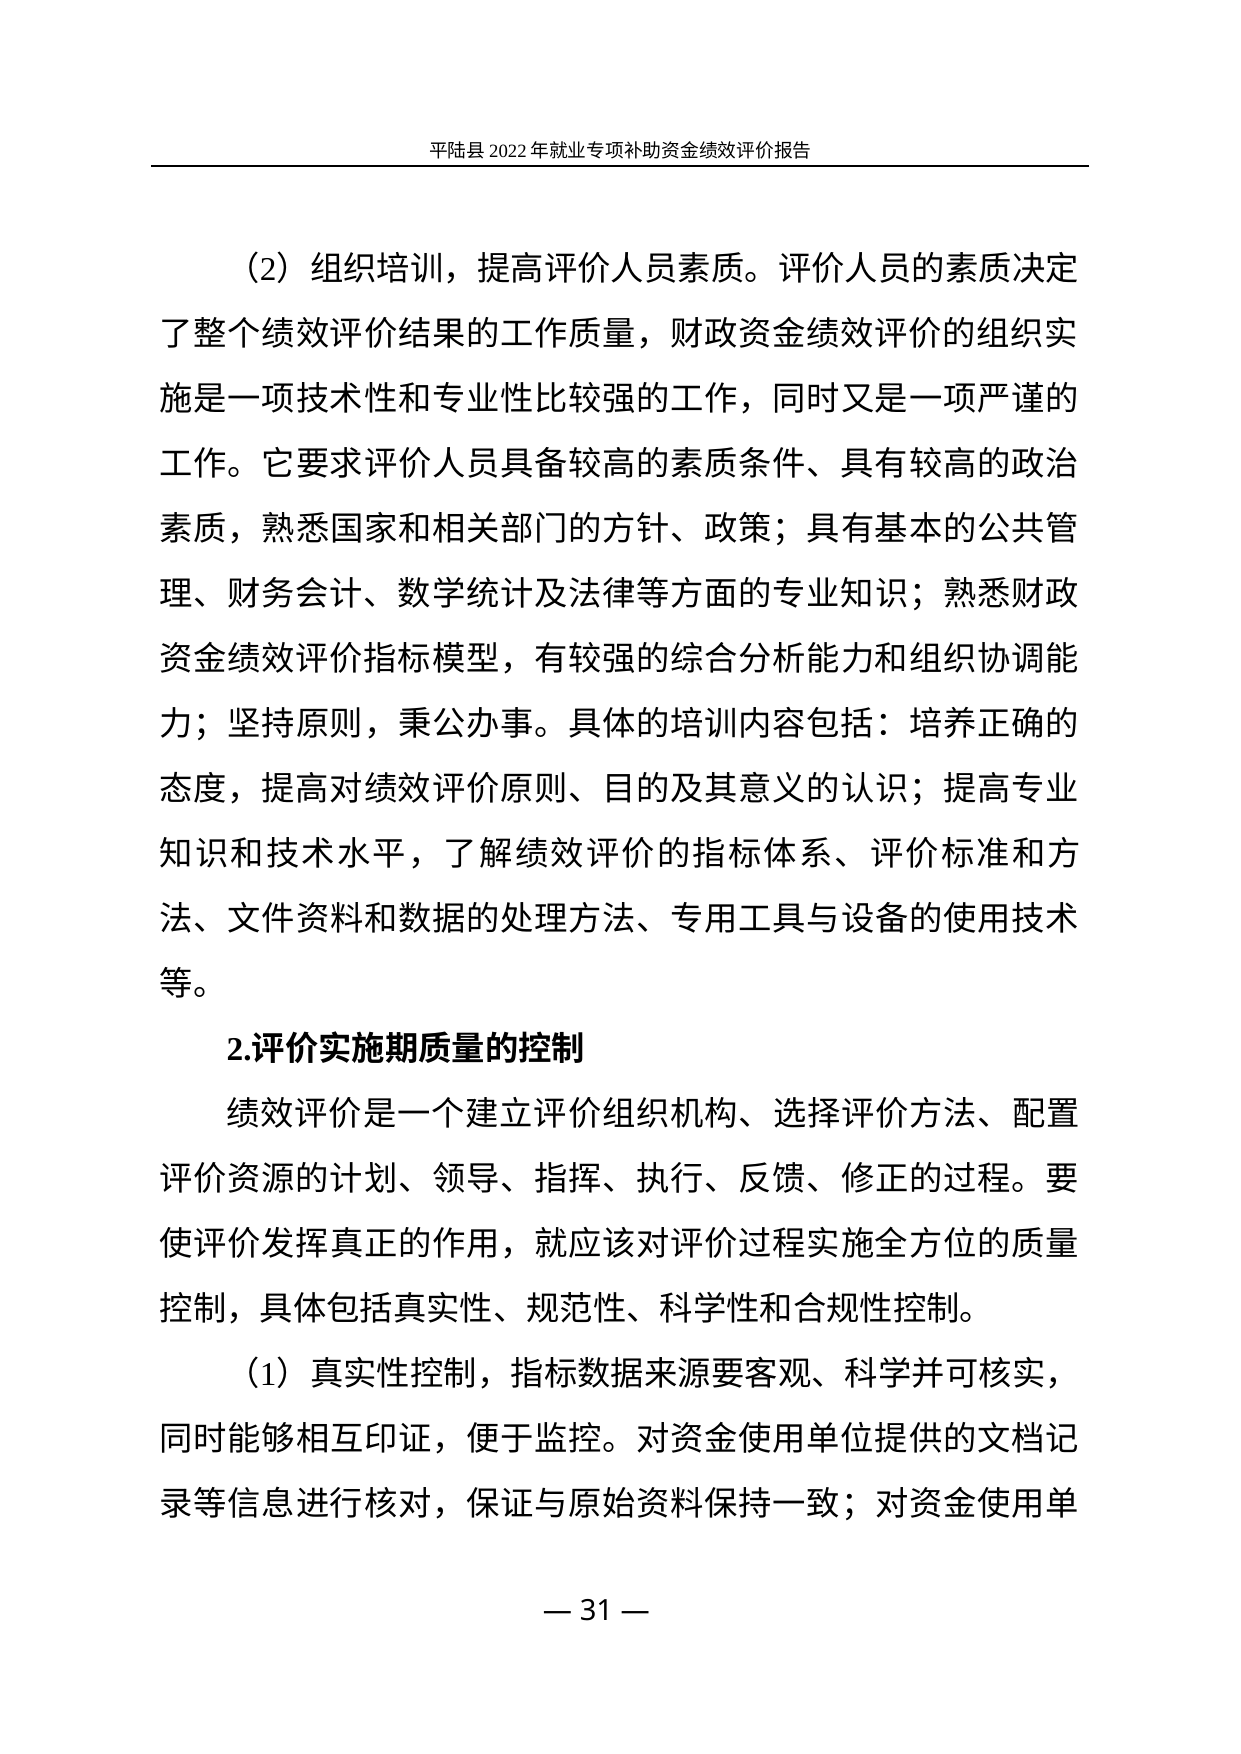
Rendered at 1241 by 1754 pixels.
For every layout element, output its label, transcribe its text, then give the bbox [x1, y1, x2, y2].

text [159, 1338, 1081, 1533]
text 2.评价实施期质量的控制 [159, 1013, 1081, 1078]
text 绩效评价是一个建立评价组织机构、选择评价方法、配置评价资源的计划、领导、指挥、执行、反馈、修正的过程。要使评价发挥真正的作用，就应该对评价过程实施全方位的质量控制，具体包括真实性、规范性、科学性和合规性控制。 [159, 1078, 1081, 1338]
text （2）组织培训，提高评价人员素质。评价人员的素质决定了整个绩效评价结果的工作质量，财政资金绩效评价的组织实施是一项技术性和专业性比较强的工作，同时又是一项严谨的工作。它要求评价人员具备较高的素质条件、具有较高的政治素质，熟悉国家和相关部门的方针、政策；具有基本的公共管理、财务会计、数学统计及法律等方面的专业知识；熟悉财政资金绩效评价指标模型，有较强的综合分析能力和组织协调能力；坚持原则，秉公办事。具体的培训内容包括：培养正确的态度，提高对绩效评价原则、目的及其意义的认识；提高专业知识和技术水平，了解绩效评价的指标体系、评价标准和方法、文件资料和数据的处理方法、专用工具与设备的使用技术等。 [159, 233, 1081, 1013]
